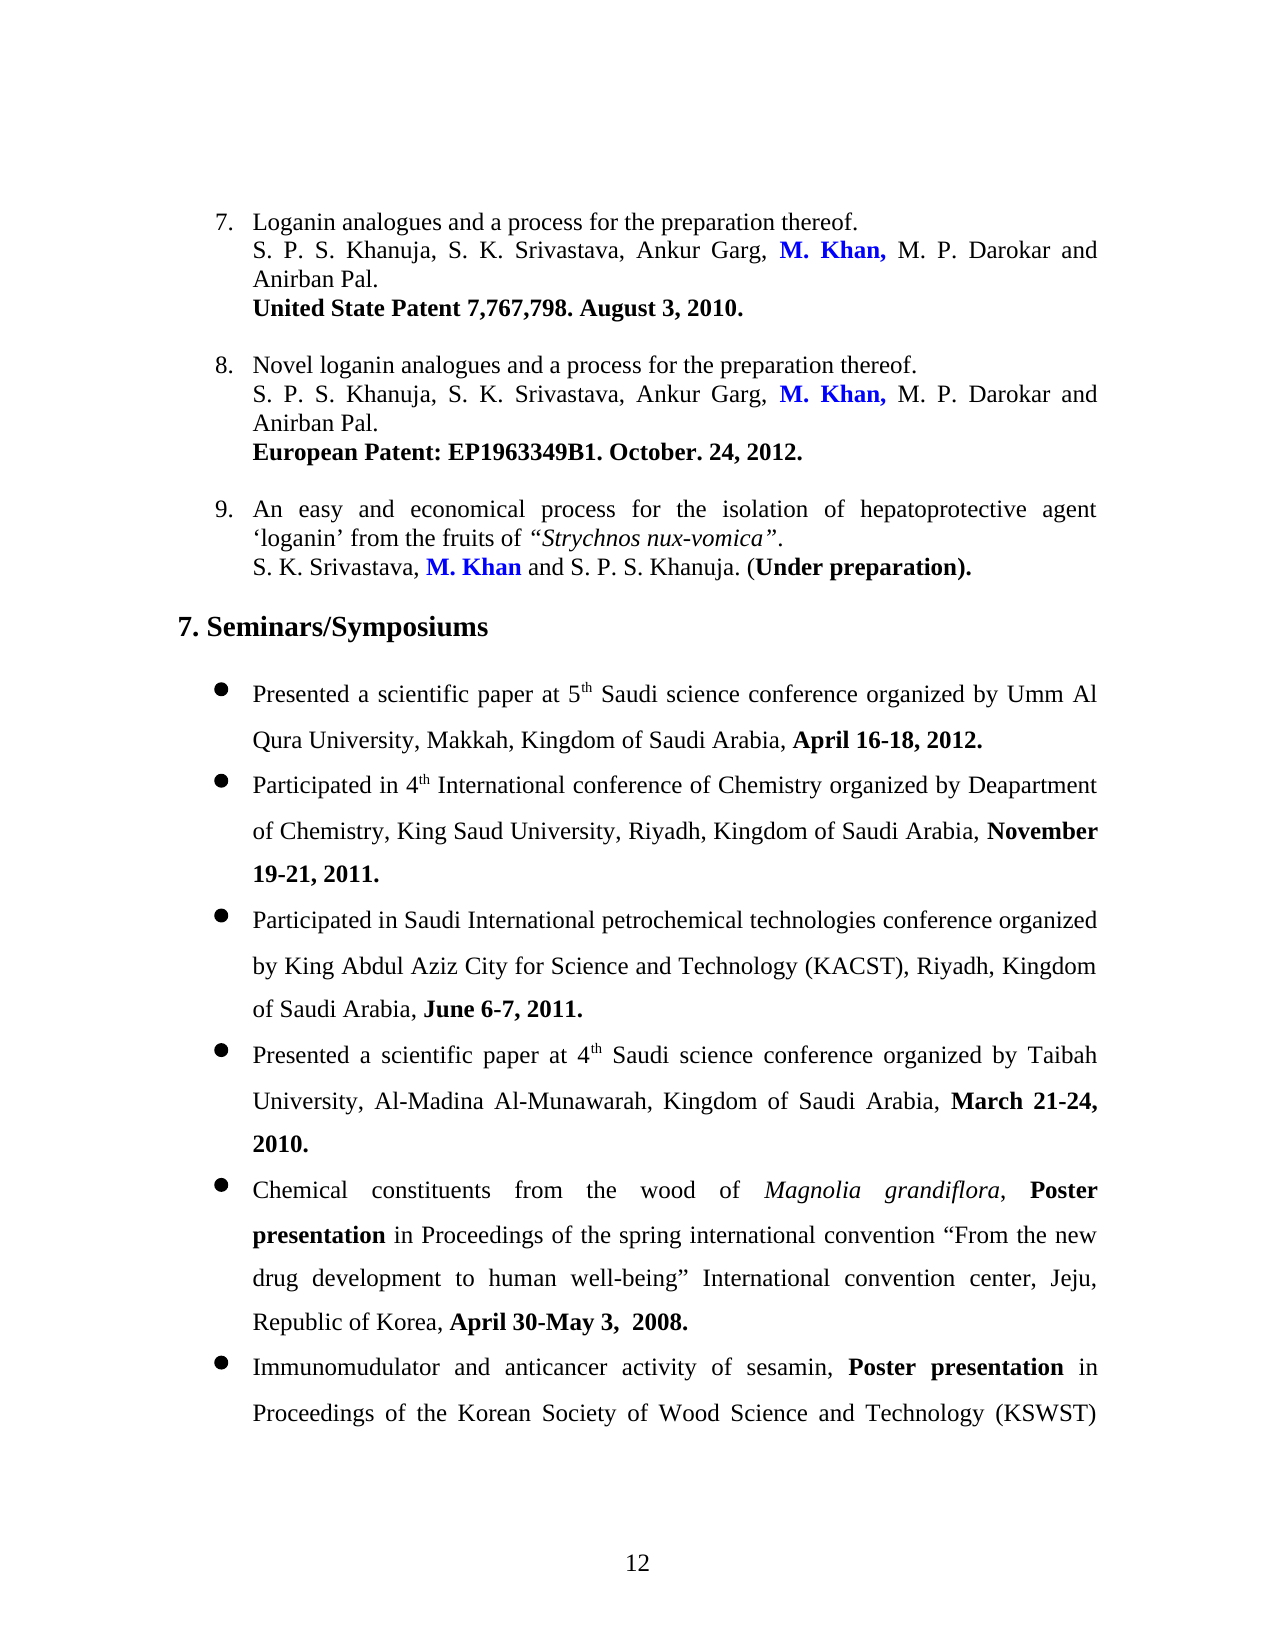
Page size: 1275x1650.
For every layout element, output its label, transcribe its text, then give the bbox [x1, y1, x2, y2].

list An easy and economical process for the isolation of hepatoprotective agent ‘loganin’ from the fruits of “Strychnos nux-vomica”. [215, 494, 1098, 552]
text United State Patent 7,767,798. August 3, 2010. [252, 293, 1098, 322]
text S. P. S. Khanuja, S. K. Srivastava, Ankur Garg, M. Khan, M. P. Darokar and Anirban Pal. [252, 236, 1098, 293]
list Presented a scientific paper at 5th Saudi science conference organized by Umm Al Qura University, Makkah, Kingdom of Saudi Arabia, April 16-18, 2012. [215, 676, 1098, 753]
text 7. Seminars/Symposiums [177, 609, 1098, 643]
text S. P. S. Khanuja, S. K. Srivastava, Ankur Garg, M. Khan, M. P. Darokar and Anirban Pal. [252, 379, 1098, 437]
list Participated in 4th International conference of Chemistry organized by Deapartment of Chemistry, King Saud University, Riyadh, Kingdom of Saudi Arabia, November 19-21, 2011. [215, 768, 1098, 888]
list Participated in Saudi International petrochemical technologies conference organized by King Abdul Aziz City for Science and Technology (KACST), Riyadh, Kingdom of Saudi Arabia, June 6-7, 2011. [215, 903, 1098, 1023]
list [215, 1350, 1098, 1427]
list Presented a scientific paper at 4th Saudi science conference organized by Taibah University, Al-Madina Al-Munawarah, Kingdom of Saudi Arabia, March 21-24, 2010. [215, 1037, 1098, 1158]
list Novel loganin analogues and a process for the preparation thereof. [215, 351, 1098, 379]
list Chemical constituents from the wood of Magnolia grandiflora, Poster presentation in Proceedings of the spring international convention “From the new drug development to human well-being” International convention center, Jeju, Republic of Korea, April 30-May 3, 2008. [215, 1172, 1098, 1335]
list Loganin analogues and a process for the preparation thereof. [215, 207, 1098, 236]
text European Patent: EP1963349B1. October. 24, 2012. [252, 437, 1098, 466]
text S. K. Srivastava, M. Khan and S. P. S. Khanuja. (Under preparation). [215, 552, 1098, 581]
